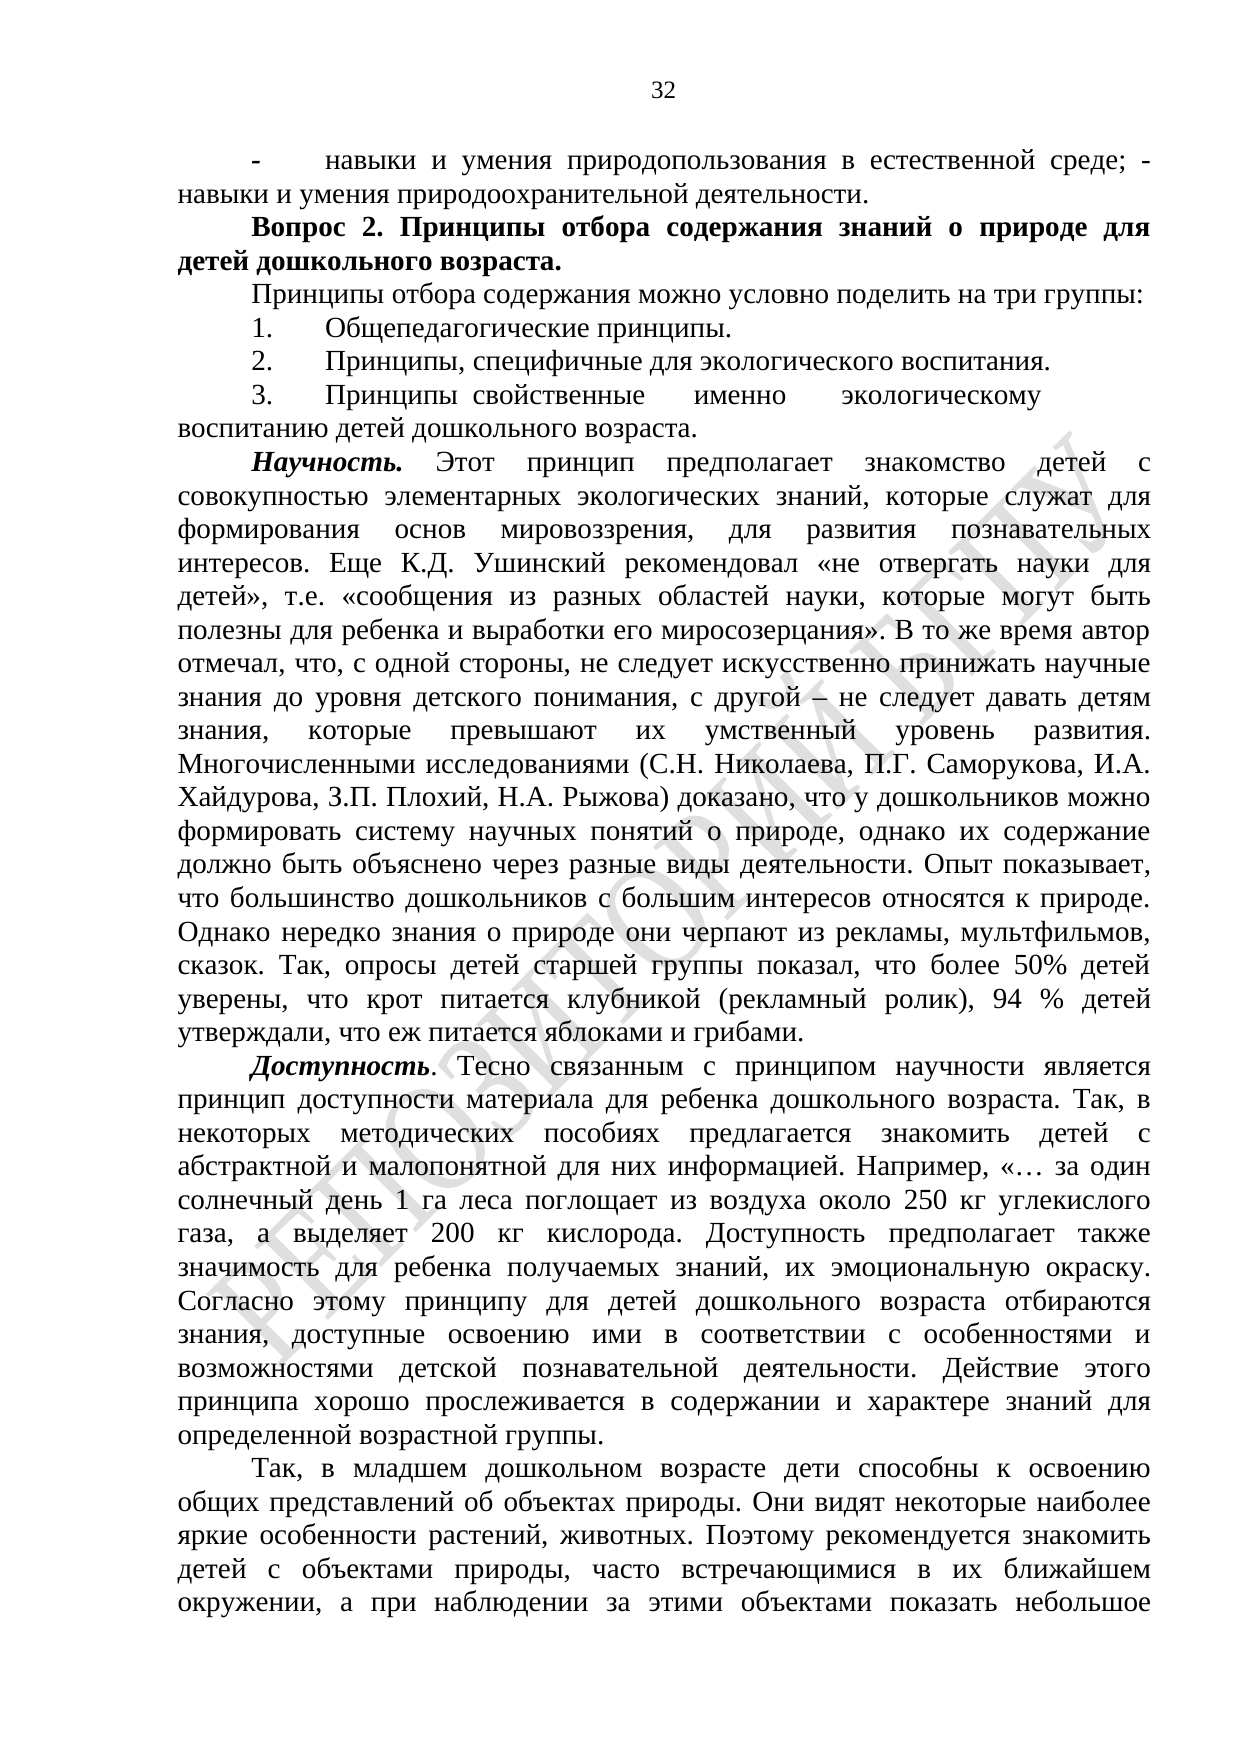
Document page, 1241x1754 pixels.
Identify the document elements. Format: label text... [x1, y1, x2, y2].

list Общепедагогические принципы. [177, 310, 1152, 343]
text Доступность. Тесно связанным с принципом научности является принцип доступности материала для ребенка дошкольного возраста. Так, в некоторых методических пособиях предлагается знакомить детей с абстрактной и малопонятной для них информацией. Например, «… за один солнечный день 1 га леса поглощает из воздуха около 250 кг углекислого газа, а выделяет 200 кг кислорода. Доступность предполагает также значимость для ребенка получаемых знаний, их эмоциональную окраску. Согласно этому принципу для детей дошкольного возраста отбираются знания, доступные освоению ими в соответствии с особенностями и возможностями детской познавательной деятельности. Действие этого принципа хорошо прослеживается в содержании и характере знаний для определенной возрастной группы. [177, 1048, 1152, 1450]
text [177, 1450, 1152, 1618]
text Вопрос 2. Принципы отбора содержания знаний о природе для детей дошкольного возраста. [177, 209, 1152, 276]
list Принципы свойственные именно экологическому воспитанию детей дошкольного возраста. [177, 377, 1152, 444]
text Научность. Этот принцип предполагает знакомство детей с совокупностью элементарных экологических знаний, которые служат для формирования основ мировоззрения, для развития познавательных интересов. Еще К.Д. Ушинский рекомендовал «не отвергать науки для детей», т.е. «сообщения из разных областей науки, которые могут быть полезны для ребенка и выработки его миросозерцания». В то же время автор отмечал, что, с одной стороны, не следует искусственно принижать научные знания до уровня детского понимания, с другой – не следует давать детям знания, которые превышают их умственный уровень развития. Многочисленными исследованиями (С.Н. Николаева, П.Г. Саморукова, И.А. Хайдурова, З.П. Плохий, Н.А. Рыжова) доказано, что у дошкольников можно формировать систему научных понятий о природе, однако их содержание должно быть объяснено через разные виды деятельности. Опыт показывает, что большинство дошкольников с большим интересов относятся к природе. Однако нередко знания о природе они черпают из рекламы, мультфильмов, сказок. Так, опросы детей старшей группы показал, что более 50% детей уверены, что крот питается клубникой (рекламный ролик), 94 % детей утверждали, что еж питается яблоками и грибами. [177, 444, 1152, 1048]
list Принципы, специфичные для экологического воспитания. [177, 343, 1152, 377]
list навыки и умения природопользования в естественной среде; - навыки и умения природоохранительной деятельности. [177, 142, 1152, 209]
text Принципы отбора содержания можно условно поделить на три группы: [177, 276, 1152, 310]
